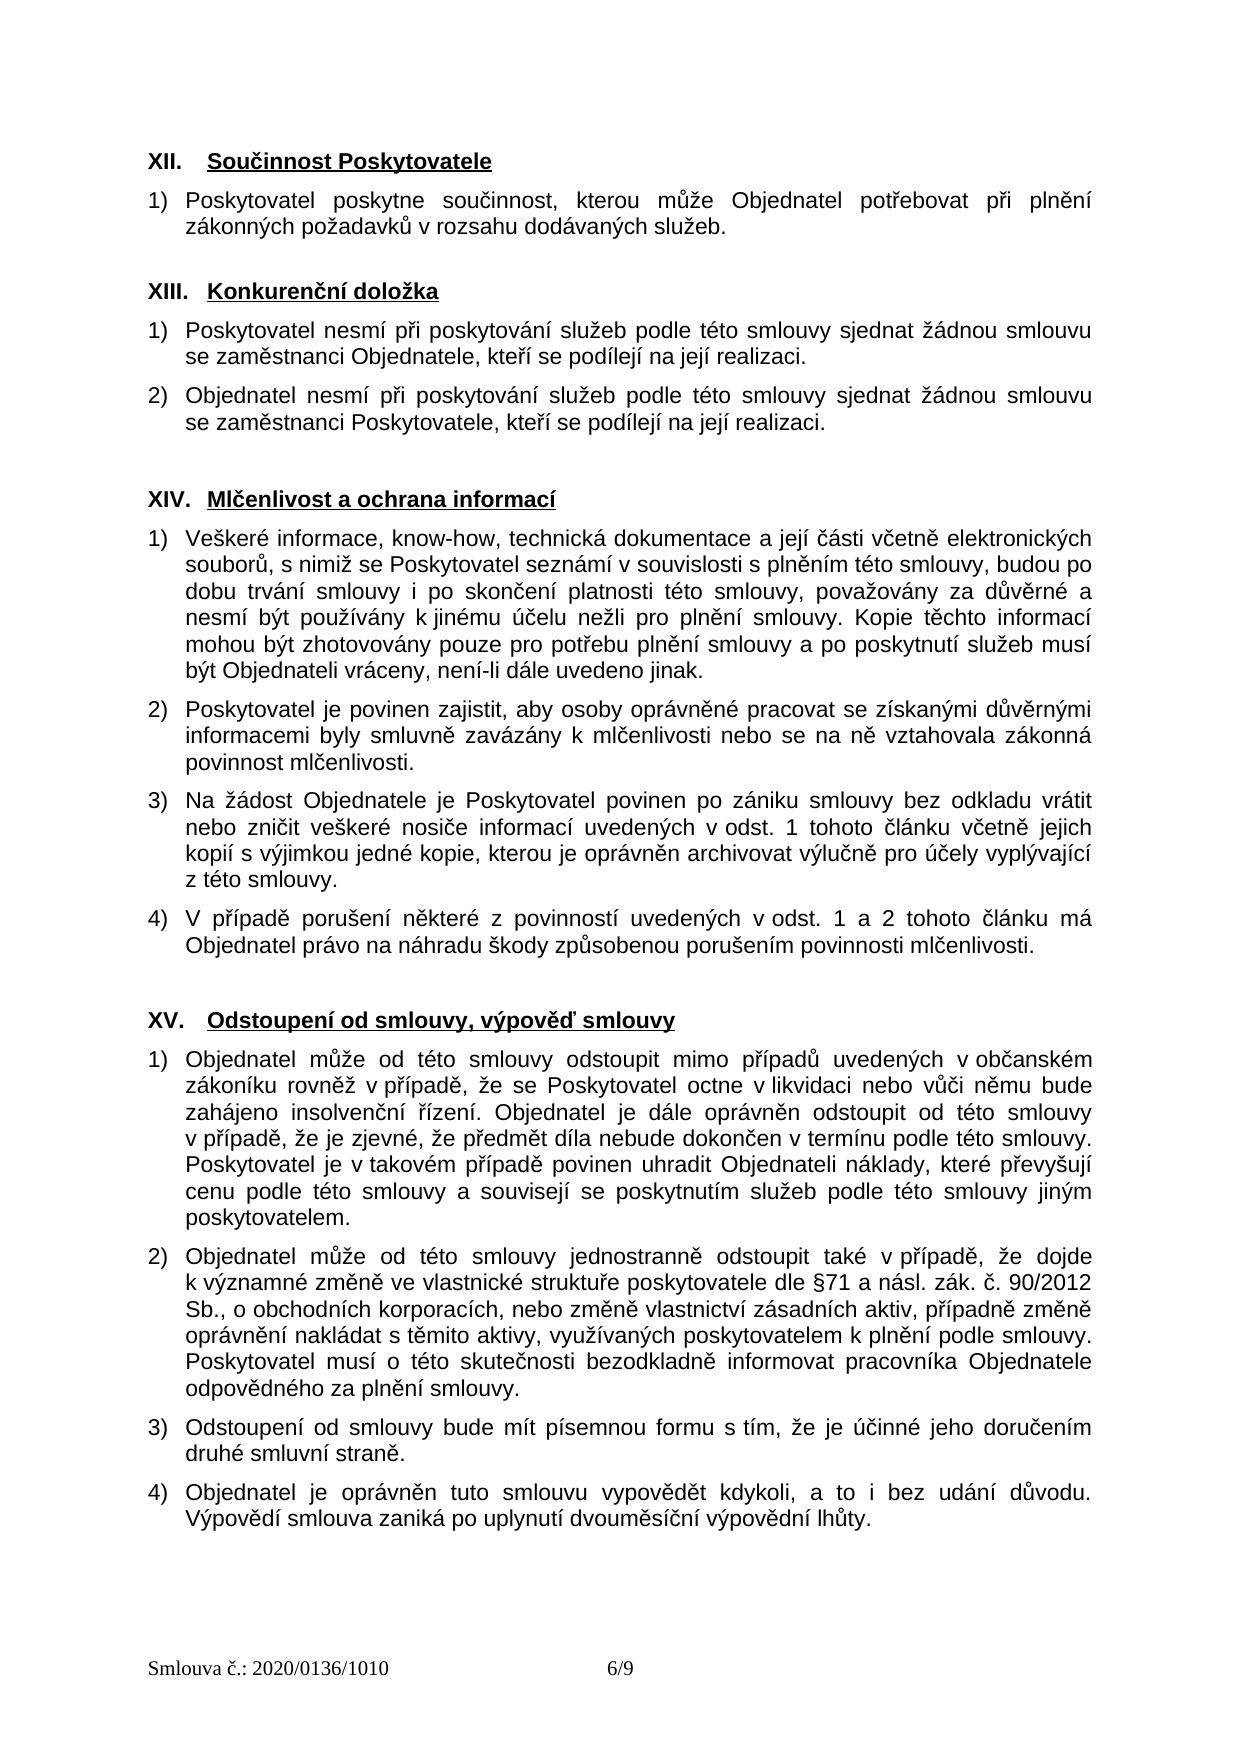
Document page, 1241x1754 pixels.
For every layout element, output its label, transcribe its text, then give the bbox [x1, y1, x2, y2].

list Objednatel je oprávněn tuto smlouvu vypovědět kdykoli, a to i bez udání důvodu. Výpovědí smlouva zaniká po uplynutí dvouměsíční výpovědní lhůty. [148, 1479, 1092, 1531]
list Odstoupení od smlouvy bude mít písemnou formu s tím, že je účinné jeho doručením druhé smluvní straně. [148, 1413, 1092, 1466]
list Poskytovatel je povinen zajistit, aby osoby oprávněné pracovat se získanými důvěrnými informacemi byly smluvně zavázány k mlčenlivosti nebo se na ně vztahovala zákonná povinnost mlčenlivosti. [148, 696, 1092, 775]
list Objednatel nesmí při poskytování služeb podle této smlouvy sjednat žádnou smlouvu se zaměstnanci Poskytovatele, kteří se podílejí na její realizaci. [148, 382, 1092, 435]
list Objednatel může od této smlouvy jednostranně odstoupit také v případě, že dojde k významné změně ve vlastnické struktuře poskytovatele dle §71 a násl. zák. č. 90/2012 Sb., o obchodních korporacích, nebo změně vlastnictví zásadních aktiv, případně změně oprávnění nakládat s těmito aktivy, využívaných poskytovatelem k plnění podle smlouvy. Poskytovatel musí o této skutečnosti bezodkladně informovat pracovníka Objednatele odpovědného za plnění smlouvy. [148, 1243, 1092, 1401]
subtitle Konkurenční doložka [148, 278, 1092, 304]
list V případě porušení některé z povinností uvedených v odst. 1 a 2 tohoto článku má Objednatel právo na náhradu škody způsobenou porušením povinnosti mlčenlivosti. [148, 905, 1092, 958]
list Na žádost Objednatele je Poskytovatel povinen po zániku smlouvy bez odkladu vrátit nebo zničit veškeré nosiče informací uvedených v odst. 1 tohoto článku včetně jejich kopií s výjimkou jedné kopie, kterou je oprávněn archivovat výlučně pro účely vyplývající z této smlouvy. [148, 787, 1092, 893]
list Součinnost Poskytovatele [148, 148, 1092, 174]
list Veškeré informace, know-how, technická dokumentace a její části včetně elektronických souborů, s nimiž se Poskytovatel seznámí v souvislosti s plněním této smlouvy, budou po dobu trvání smlouvy i po skončení platnosti této smlouvy, považovány za důvěrné a nesmí být používány k jinému účelu nežli pro plnění smlouvy. Kopie těchto informací mohou být zhotovovány pouze pro potřebu plnění smlouvy a po poskytnutí služeb musí být Objednateli vráceny, není-li dále uvedeno jinak. [148, 525, 1092, 683]
list Poskytovatel poskytne součinnost, kterou může Objednatel potřebovat při plnění zákonných požadavků v rozsahu dodávaných služeb. [148, 187, 1092, 239]
list Poskytovatel nesmí při poskytování služeb podle této smlouvy sjednat žádnou smlouvu se zaměstnanci Objednatele, kteří se podílejí na její realizaci. [148, 317, 1092, 370]
subtitle Odstoupení od smlouvy, výpověď smlouvy [148, 1007, 1092, 1033]
list Objednatel může od této smlouvy odstoupit mimo případů uvedených v občanském zákoníku rovněž v případě, že se Poskytovatel octne v likvidaci nebo vůči němu bude zahájeno insolvenční řízení. Objednatel je dále oprávněn odstoupit od této smlouvy v případě, že je zjevné, že předmět díla nebude dokončen v termínu podle této smlouvy. Poskytovatel je v takovém případě povinen uhradit Objednateli náklady, které převyšují cenu podle této smlouvy a souvisejí se poskytnutím služeb podle této smlouvy jiným poskytovatelem. [148, 1046, 1092, 1230]
subtitle Mlčenlivost a ochrana informací [148, 486, 1092, 513]
